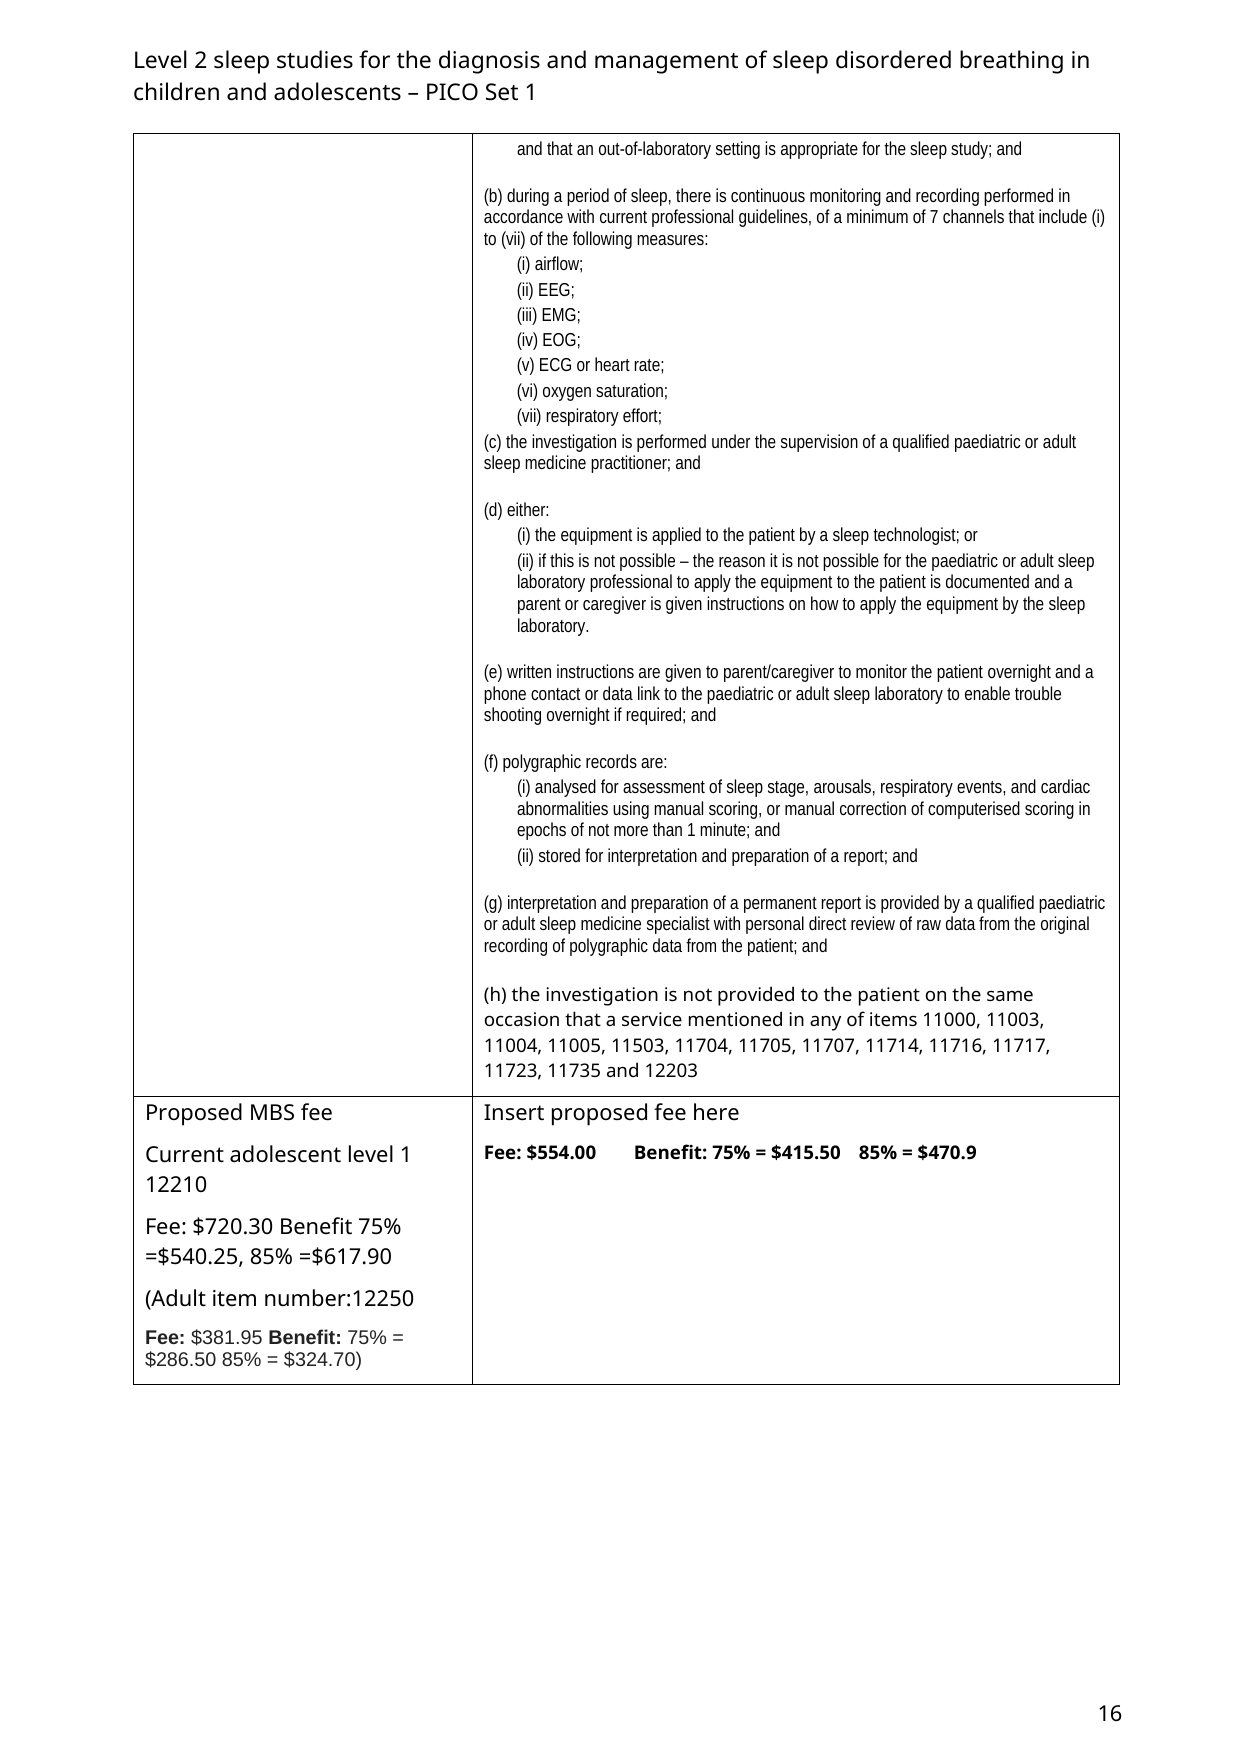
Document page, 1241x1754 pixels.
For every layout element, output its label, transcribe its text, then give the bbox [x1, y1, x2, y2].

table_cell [473, 134, 1119, 1096]
table_cell Proposed MBS fee Current adolescent level 1 12210 Fee: $720.30 Benefit 75% =$540.25, 85% =$617.90 (Adult item number:12250 Fee: $381.95 Benefit: 75% = $286.50 85% = $324.70) [134, 1097, 472, 1383]
table_cell Insert proposed fee here Fee: $554.00 Benefit: 75% = $415.50 85% = $470.9 [473, 1097, 1119, 1383]
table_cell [134, 134, 472, 1096]
